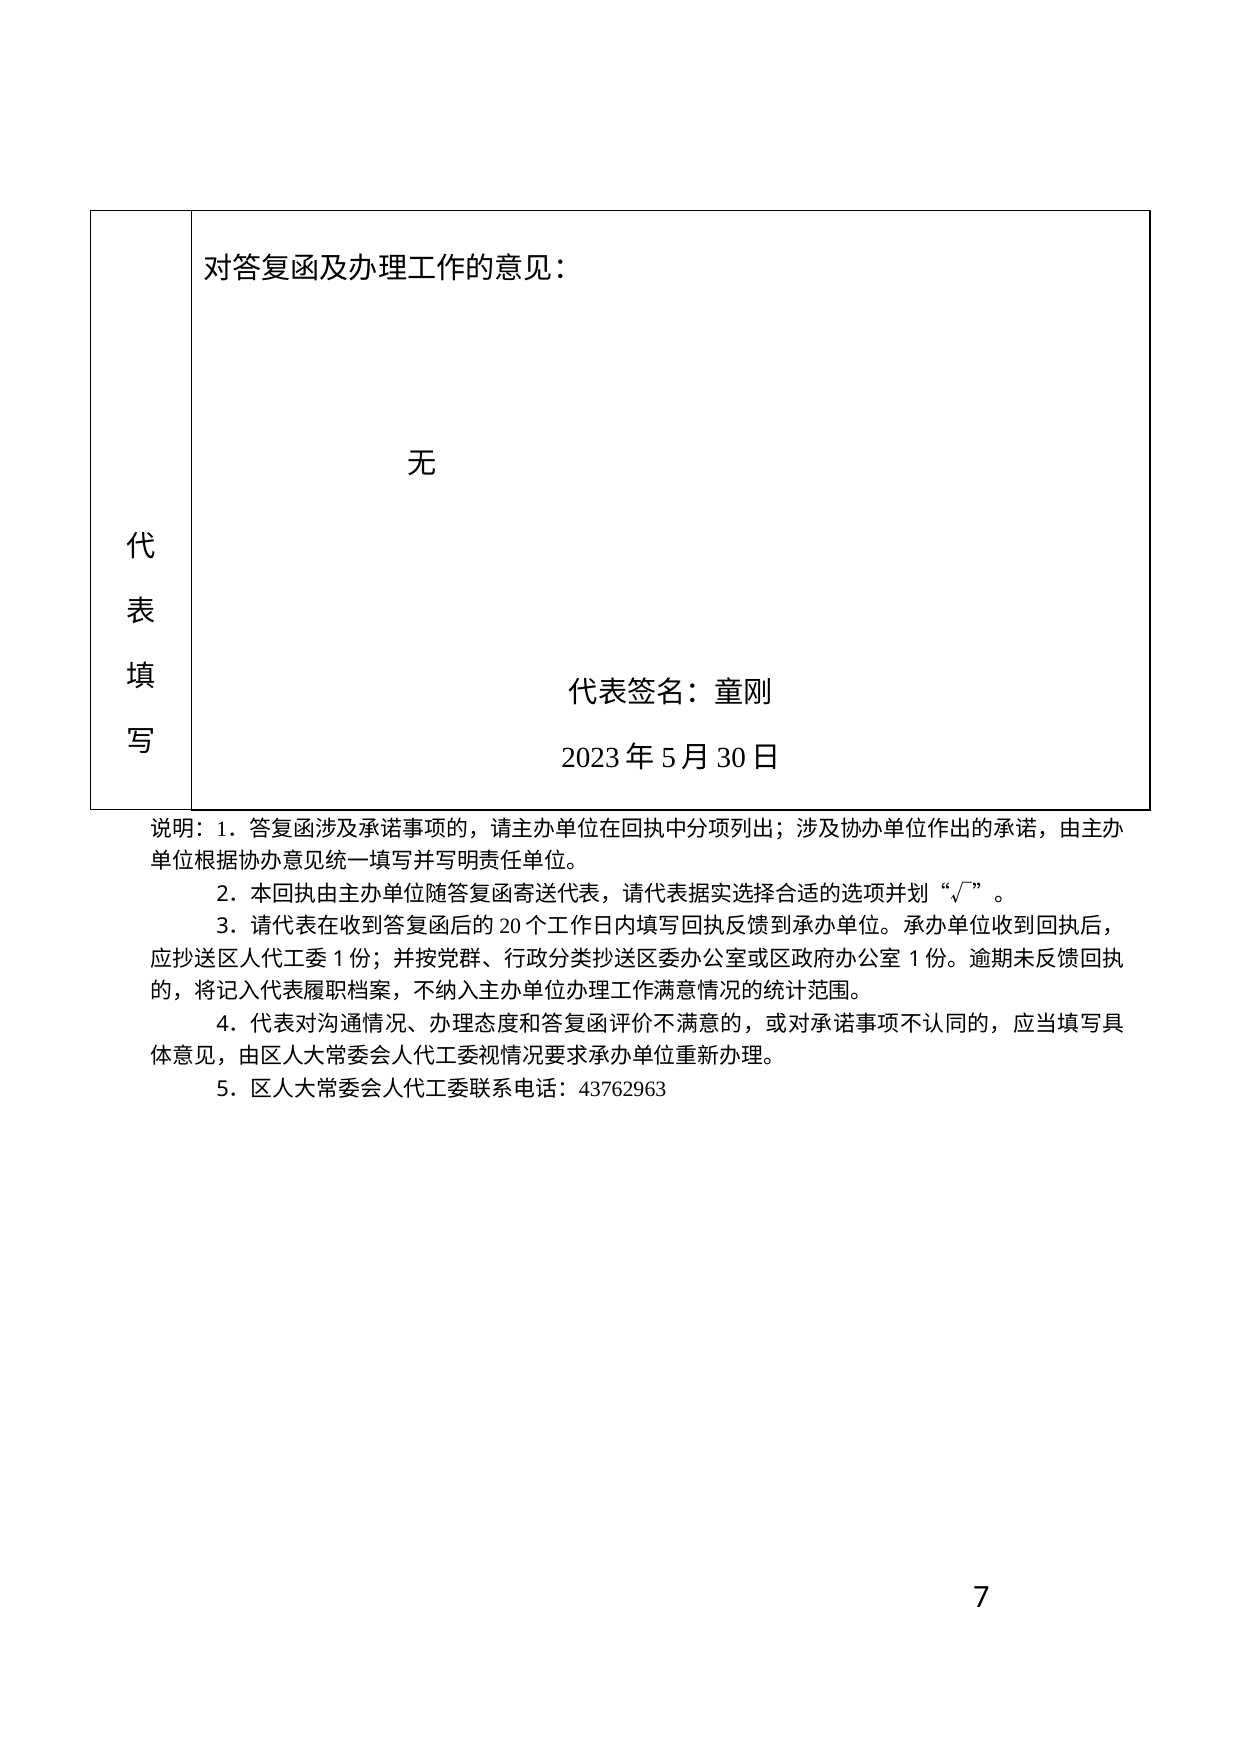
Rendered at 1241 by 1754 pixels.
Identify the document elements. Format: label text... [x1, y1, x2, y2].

text 说明：1．答复函涉及承诺事项的，请主办单位在回执中分项列出；涉及协办单位作出的承诺，由主办单位根据协办意见统一填写并写明责任单位。 [151, 811, 1124, 876]
list 区人大常委会人代工委联系电话：43762963 [151, 1071, 1124, 1103]
list 请代表在收到答复函后的20个工作日内填写回执反馈到承办单位。承办单位收到回执后，应抄送区人代工委1份；并按党群、行政分类抄送区委办公室或区政府办公室1份。逾期未反馈回执的，将记入代表履职档案，不纳入主办单位办理工作满意情况的统计范围。 [151, 908, 1124, 1006]
list 代表对沟通情况、办理态度和答复函评价不满意的，或对承诺事项不认同的，应当填写具体意见，由区人大常委会人代工委视情况要求承办单位重新办理。 [151, 1006, 1124, 1071]
table_cell 对答复函及办理工作的意见： 无 代表签名：童刚 2023年 5月30日 [192, 211, 1149, 809]
list 本回执由主办单位随答复函寄送代表，请代表据实选择合适的选项并划“√”。 [151, 876, 1124, 908]
